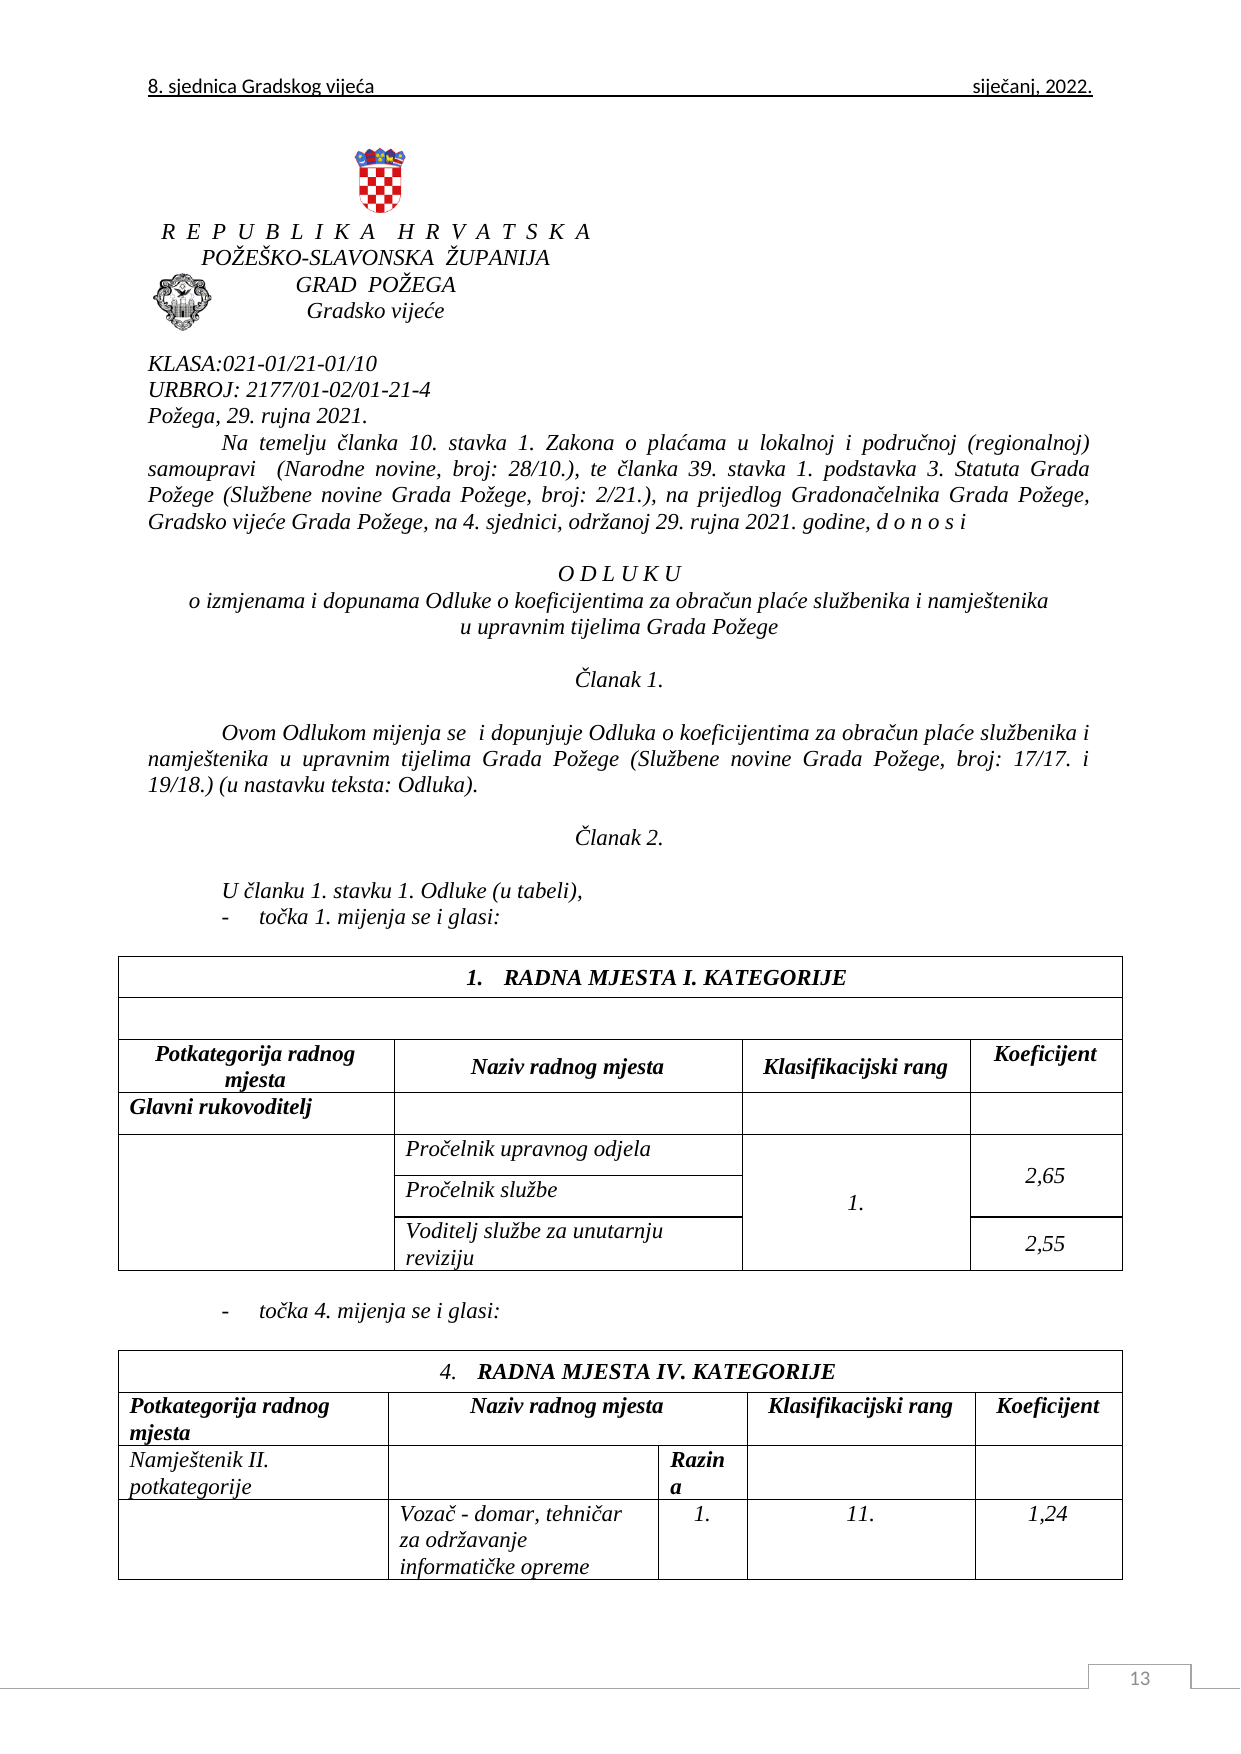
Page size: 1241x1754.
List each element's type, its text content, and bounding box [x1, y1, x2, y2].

table_cell 1. [659, 1500, 747, 1579]
text u upravnim tijelima Grada Požege [148, 613, 1093, 639]
table_cell [119, 1500, 388, 1579]
table_cell Vozač - domar, tehničar za održavanje informatičke opreme [389, 1500, 658, 1579]
table_cell 11. [748, 1500, 975, 1579]
table_cell 1,24 [976, 1500, 1122, 1579]
picture [153, 273, 212, 331]
text KLASA:021-01/21-01/10 [148, 350, 1093, 376]
list točka 1. mijenja se i glasi: [221, 903, 1093, 929]
table_cell Koeficijent [976, 1393, 1122, 1445]
table_cell Razina [659, 1446, 747, 1499]
text R E P U B L I K A H R V A T S K A [148, 218, 605, 244]
table_cell Namještenik II. potkategorije [119, 1446, 388, 1499]
picture [354, 147, 406, 213]
table_cell Potkategorija radnog mjesta [119, 1393, 388, 1445]
table_cell 2,65 [971, 1135, 1122, 1216]
text Ovom Odlukom mijenja se i dopunjuje Odluka o koeficijentima za obračun plaće službenika i namještenika u upravnim tijelima Grada Požege (Službene novine Grada Požege, broj: 17/17. i 19/18.) (u nastavku teksta: Odluka). [148, 719, 1093, 798]
table_cell Voditelj službe za unutarnju reviziju [395, 1218, 742, 1270]
table_header RADNA MJESTA IV. KATEGORIJE [119, 1351, 1122, 1392]
table_cell 2,55 [971, 1218, 1122, 1270]
text Gradsko vijeće [212, 297, 605, 323]
table_cell Klasifikacijski rang [748, 1393, 975, 1445]
list točka 4. mijenja se i glasi: [221, 1297, 1093, 1324]
text U članku 1. stavku 1. Odluke (u tabeli), [148, 877, 1093, 903]
table_cell [748, 1446, 975, 1499]
table_cell Naziv radnog mjesta [389, 1393, 747, 1445]
table_cell [395, 1093, 742, 1134]
table_cell [119, 998, 1122, 1038]
table_cell [976, 1446, 1122, 1499]
text POŽEŠKO-SLAVONSKA ŽUPANIJA [148, 244, 605, 271]
table_cell Potkategorija radnog mjesta [119, 1040, 394, 1092]
table_cell [971, 1093, 1122, 1134]
text Članak 1. [148, 666, 1093, 692]
table_cell Klasifikacijski rang [743, 1040, 970, 1092]
table_cell Pročelnik službe [395, 1176, 742, 1216]
text Na temelju članka 10. stavka 1. Zakona o plaćama u lokalnoj i područnoj (regionalnoj) samoupravi (Narodne novine, broj: 28/10.), te članka 39. stavka 1. podstavka 3. Statuta Grada Požege (Službene novine Grada Požege, broj: 2/21.), na prijedlog Gradonačelnika Grada Požege, Gradsko vijeće Grada Požege, na 4. sjednici, održanoj 29. rujna 2021. godine, d o n o s i [148, 429, 1093, 534]
table_cell Naziv radnog mjesta [395, 1040, 742, 1092]
table_cell [389, 1446, 658, 1499]
text O D L U K U [148, 561, 1093, 587]
table_cell [743, 1093, 970, 1134]
table_cell 1. [743, 1135, 970, 1270]
table_cell Koeficijent [971, 1040, 1122, 1092]
text GRAD POŽEGA [148, 271, 605, 297]
text URBROJ: 2177/01-02/01-21-4 [148, 376, 738, 402]
text Članak 2. [148, 824, 1093, 850]
table_cell Glavni rukovoditelj [119, 1093, 394, 1134]
table_cell [119, 1135, 394, 1270]
text o izmjenama i dopunama Odluke o koeficijentima za obračun plaće službenika i namještenika [148, 587, 1093, 613]
text Požega, 29. rujna 2021. [148, 402, 1093, 429]
table_cell Pročelnik upravnog odjela [395, 1135, 742, 1175]
table_header RADNA MJESTA I. KATEGORIJE [119, 957, 1122, 997]
